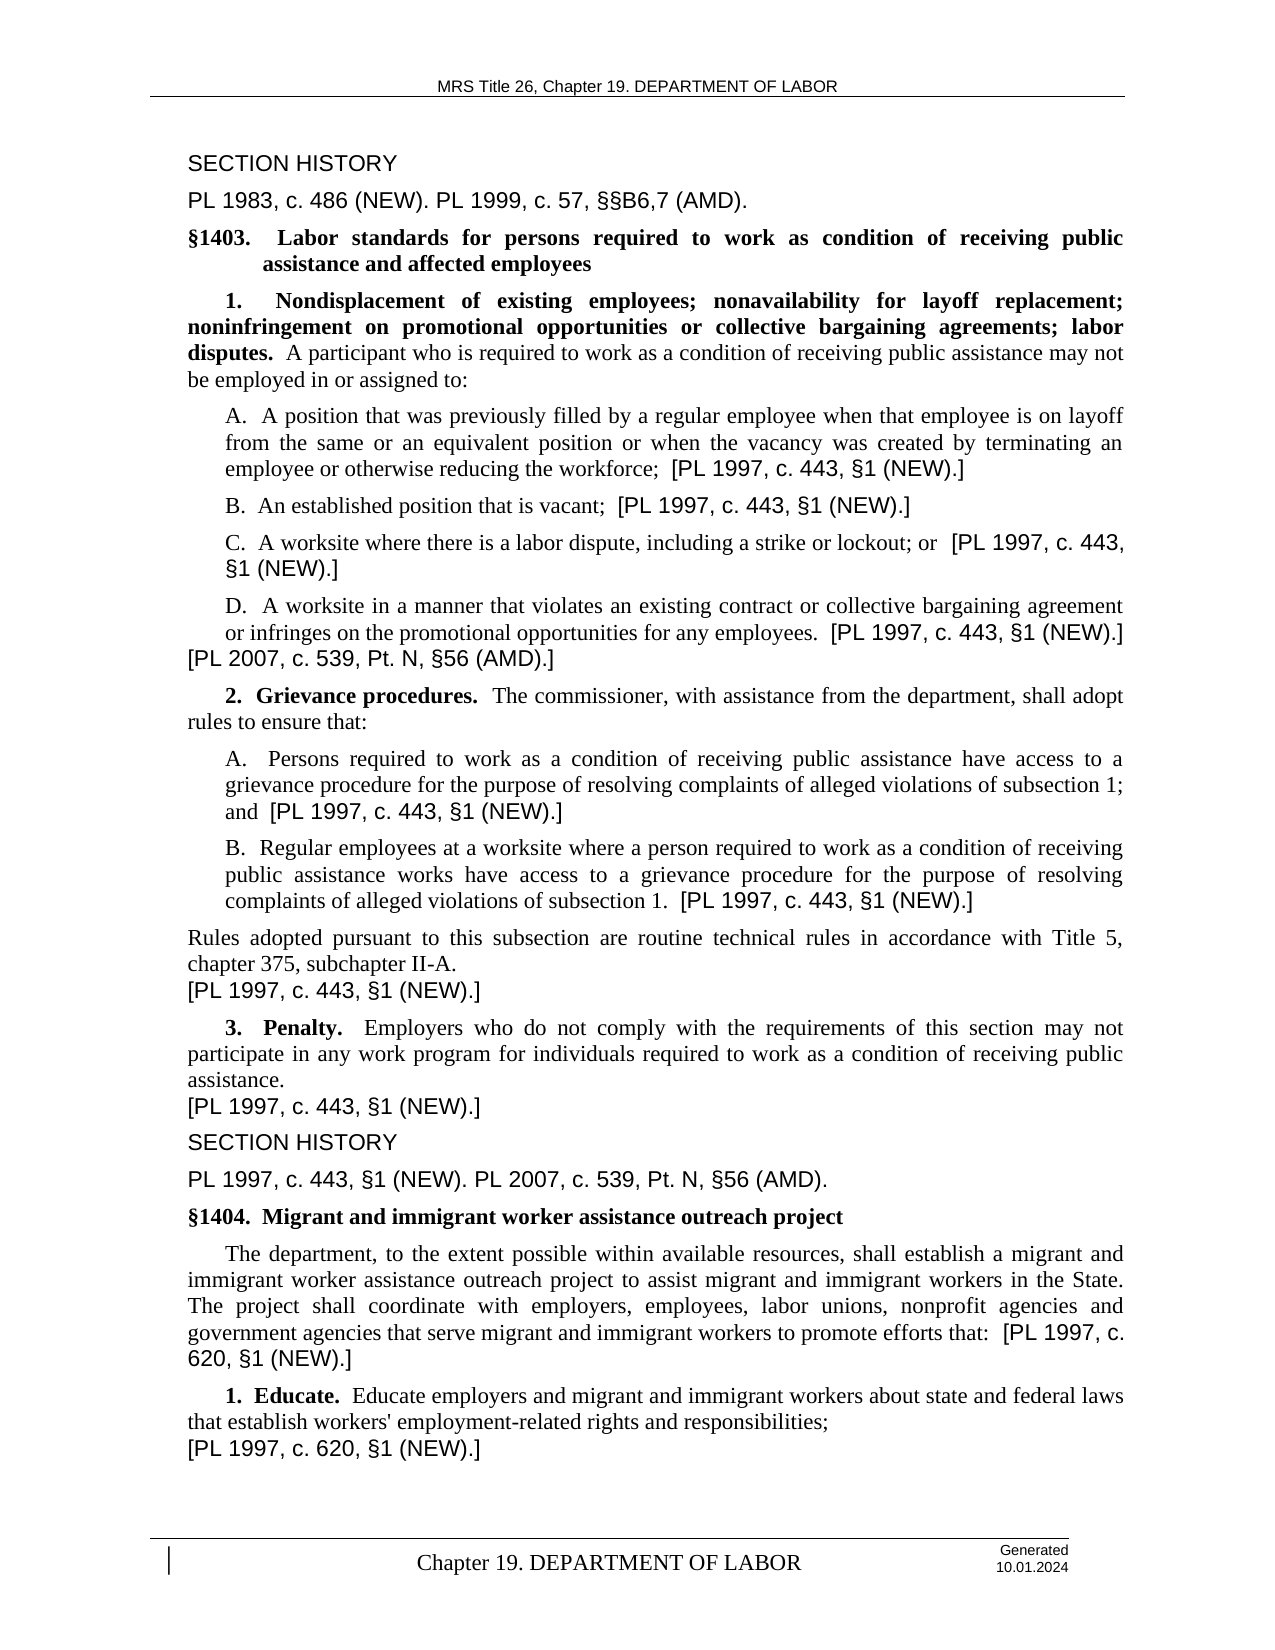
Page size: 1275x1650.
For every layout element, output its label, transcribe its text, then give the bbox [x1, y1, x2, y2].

text B. Regular employees at a worksite where a person required to work as a condition of receiving public assistance works have access to a grievance procedure for the purpose of resolving complaints of alleged violations of subsection 1. [PL 1997, c. 443, §1 (NEW).] [225, 834, 1125, 914]
text [PL 1997, c. 443, §1 (NEW).] [187, 1093, 1125, 1119]
text SECTION HISTORY [187, 150, 1125, 176]
text §1404. Migrant and immigrant worker assistance outreach project [187, 1203, 1125, 1229]
text 1. Educate. Educate employers and migrant and immigrant workers about state and federal laws that establish workers' employment-related rights and responsibilities; [187, 1382, 1125, 1435]
text 1. Nondisplacement of existing employees; nonavailability for layoff replacement; noninfringement on promotional opportunities or collective bargaining agreements; labor disputes. A participant who is required to work as a condition of receiving public assistance may not be employed in or assigned to: [187, 287, 1125, 392]
text A. A position that was previously filled by a regular employee when that employee is on layoff from the same or an equivalent position or when the vacancy was created by terminating an employee or otherwise reducing the workforce; [PL 1997, c. 443, §1 (NEW).] [225, 402, 1125, 482]
text 2. Grievance procedures. The commissioner, with assistance from the department, shall adopt rules to ensure that: [187, 682, 1125, 734]
text §1403. Labor standards for persons required to work as condition of receiving public assistance and affected employees [187, 223, 1125, 276]
text SECTION HISTORY [187, 1129, 1125, 1156]
text [PL 1997, c. 620, §1 (NEW).] [187, 1435, 1125, 1461]
text A. Persons required to work as a condition of receiving public assistance have access to a grievance procedure for the purpose of resolving complaints of alleged violations of subsection 1; and [PL 1997, c. 443, §1 (NEW).] [225, 745, 1125, 824]
text B. An established position that is vacant; [PL 1997, c. 443, §1 (NEW).] [225, 492, 1125, 518]
text Rules adopted pursuant to this subsection are routine technical rules in accordance with Title 5, chapter 375, subchapter II‑A. [187, 924, 1125, 977]
text [PL 2007, c. 539, Pt. N, §56 (AMD).] [187, 645, 1125, 671]
text PL 1997, c. 443, §1 (NEW). PL 2007, c. 539, Pt. N, §56 (AMD). [187, 1166, 1125, 1192]
text C. A worksite where there is a labor dispute, including a strike or lockout; or [PL 1997, c. 443, §1 (NEW).] [225, 529, 1125, 582]
text The department, to the extent possible within available resources, shall establish a migrant and immigrant worker assistance outreach project to assist migrant and immigrant workers in the State. The project shall coordinate with employers, employees, labor unions, nonprofit agencies and government agencies that serve migrant and immigrant workers to promote efforts that: [PL 1997, c. 620, §1 (NEW).] [187, 1240, 1125, 1372]
text [PL 1997, c. 443, §1 (NEW).] [187, 977, 1125, 1003]
text 3. Penalty. Employers who do not comply with the requirements of this section may not participate in any work program for individuals required to work as a condition of receiving public assistance. [187, 1013, 1125, 1093]
text PL 1983, c. 486 (NEW). PL 1999, c. 57, §§B6,7 (AMD). [187, 187, 1125, 213]
text D. A worksite in a manner that violates an existing contract or collective bargaining agreement or infringes on the promotional opportunities for any employees. [PL 1997, c. 443, §1 (NEW).] [225, 592, 1125, 645]
